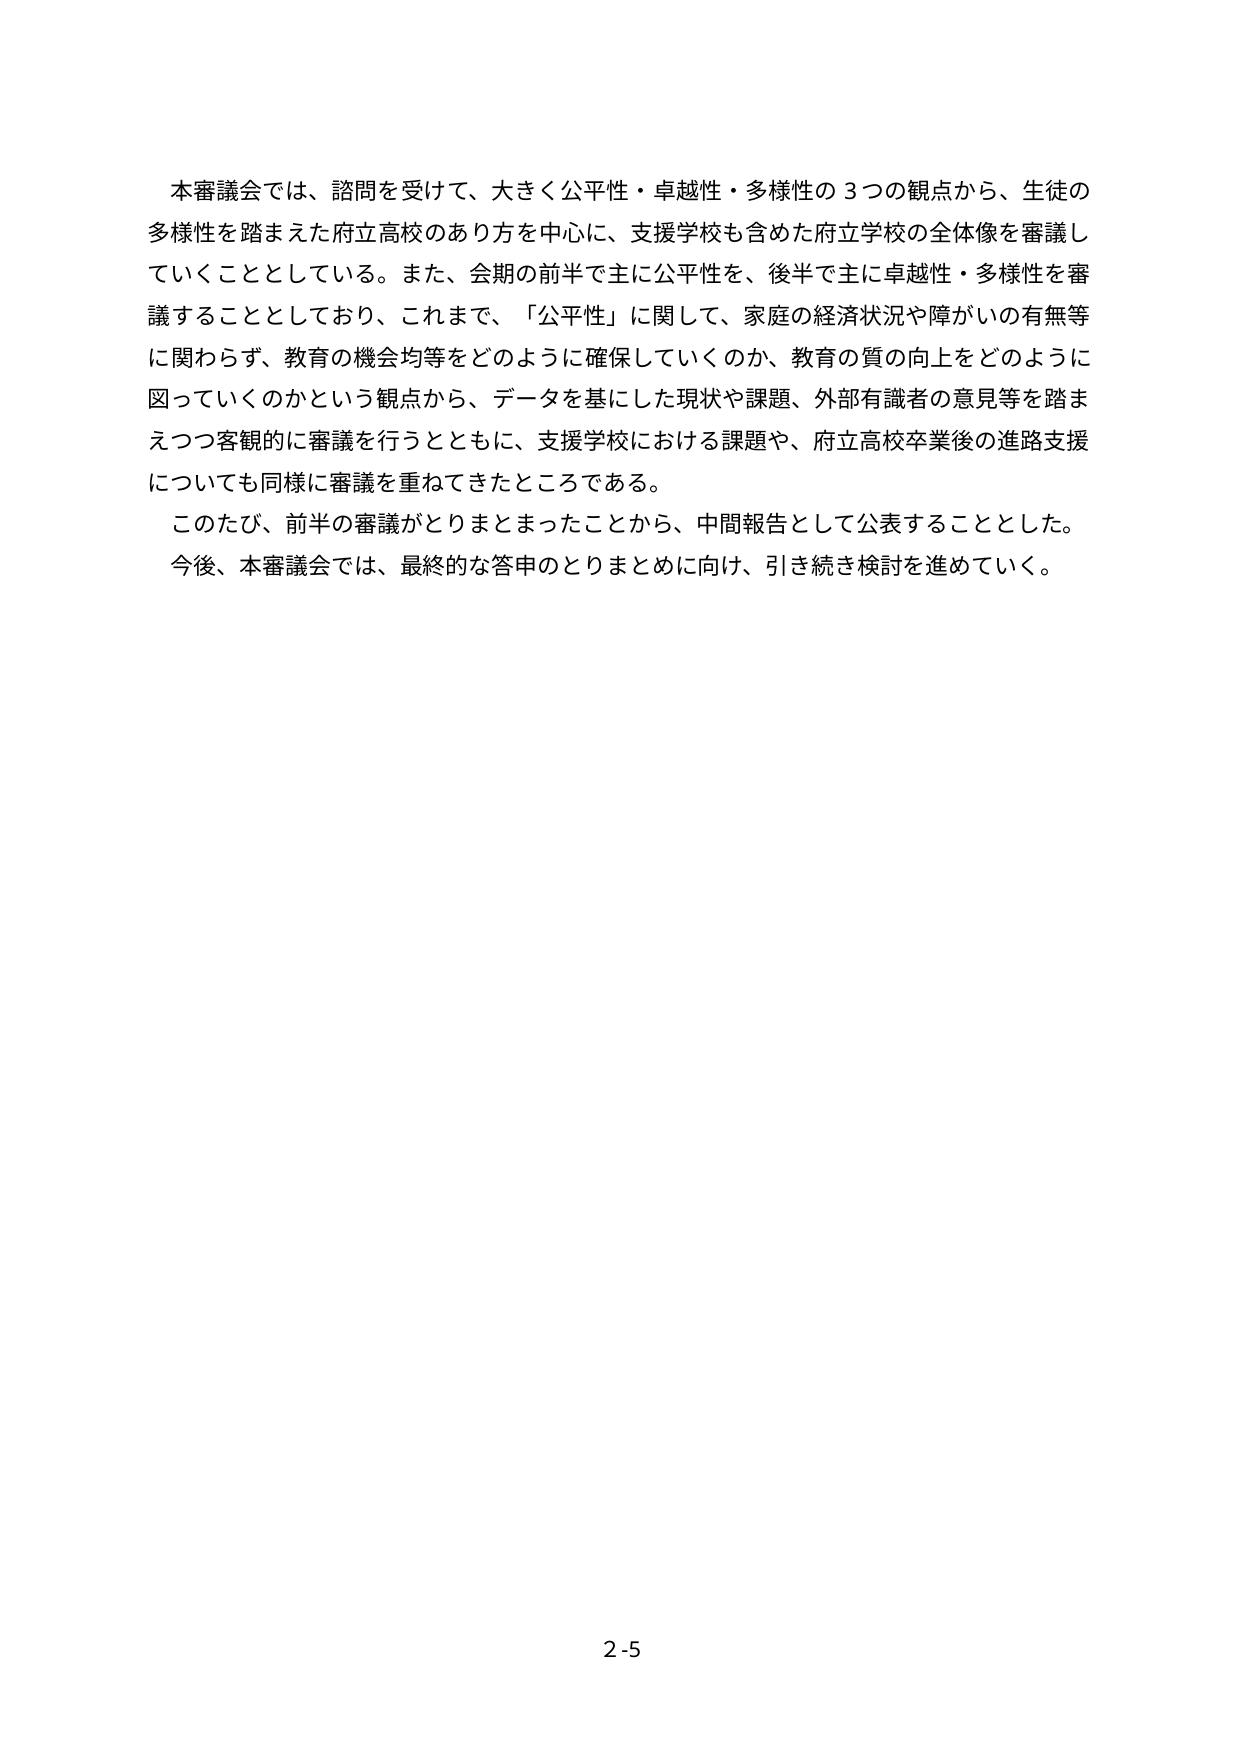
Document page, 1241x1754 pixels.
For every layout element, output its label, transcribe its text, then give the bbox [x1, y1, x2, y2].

text 本審議会では、諮問を受けて、大きく公平性・卓越性・多様性の3つの観点から、生徒の多様性を踏まえた府立高校のあり方を中心に、支援学校も含めた府立学校の全体像を審議していくこととしている。また、会期の前半で主に公平性を、後半で主に卓越性・多様性を審議することとしており、これまで、「公平性」に関して、家庭の経済状況や障がいの有無等に関わらず、教育の機会均等をどのように確保していくのか、教育の質の向上をどのように図っていくのかという観点から、データを基にした現状や課題、外部有識者の意見等を踏まえつつ客観的に審議を行うとともに、支援学校における課題や、府立高校卒業後の進路支援についても同様に審議を重ねてきたところである。 [148, 169, 1092, 502]
text このたび、前半の審議がとりまとまったことから、中間報告として公表することとした。 [148, 502, 1092, 544]
text 今後、本審議会では、最終的な答申のとりまとめに向け、引き続き検討を進めていく。 [148, 544, 1092, 585]
